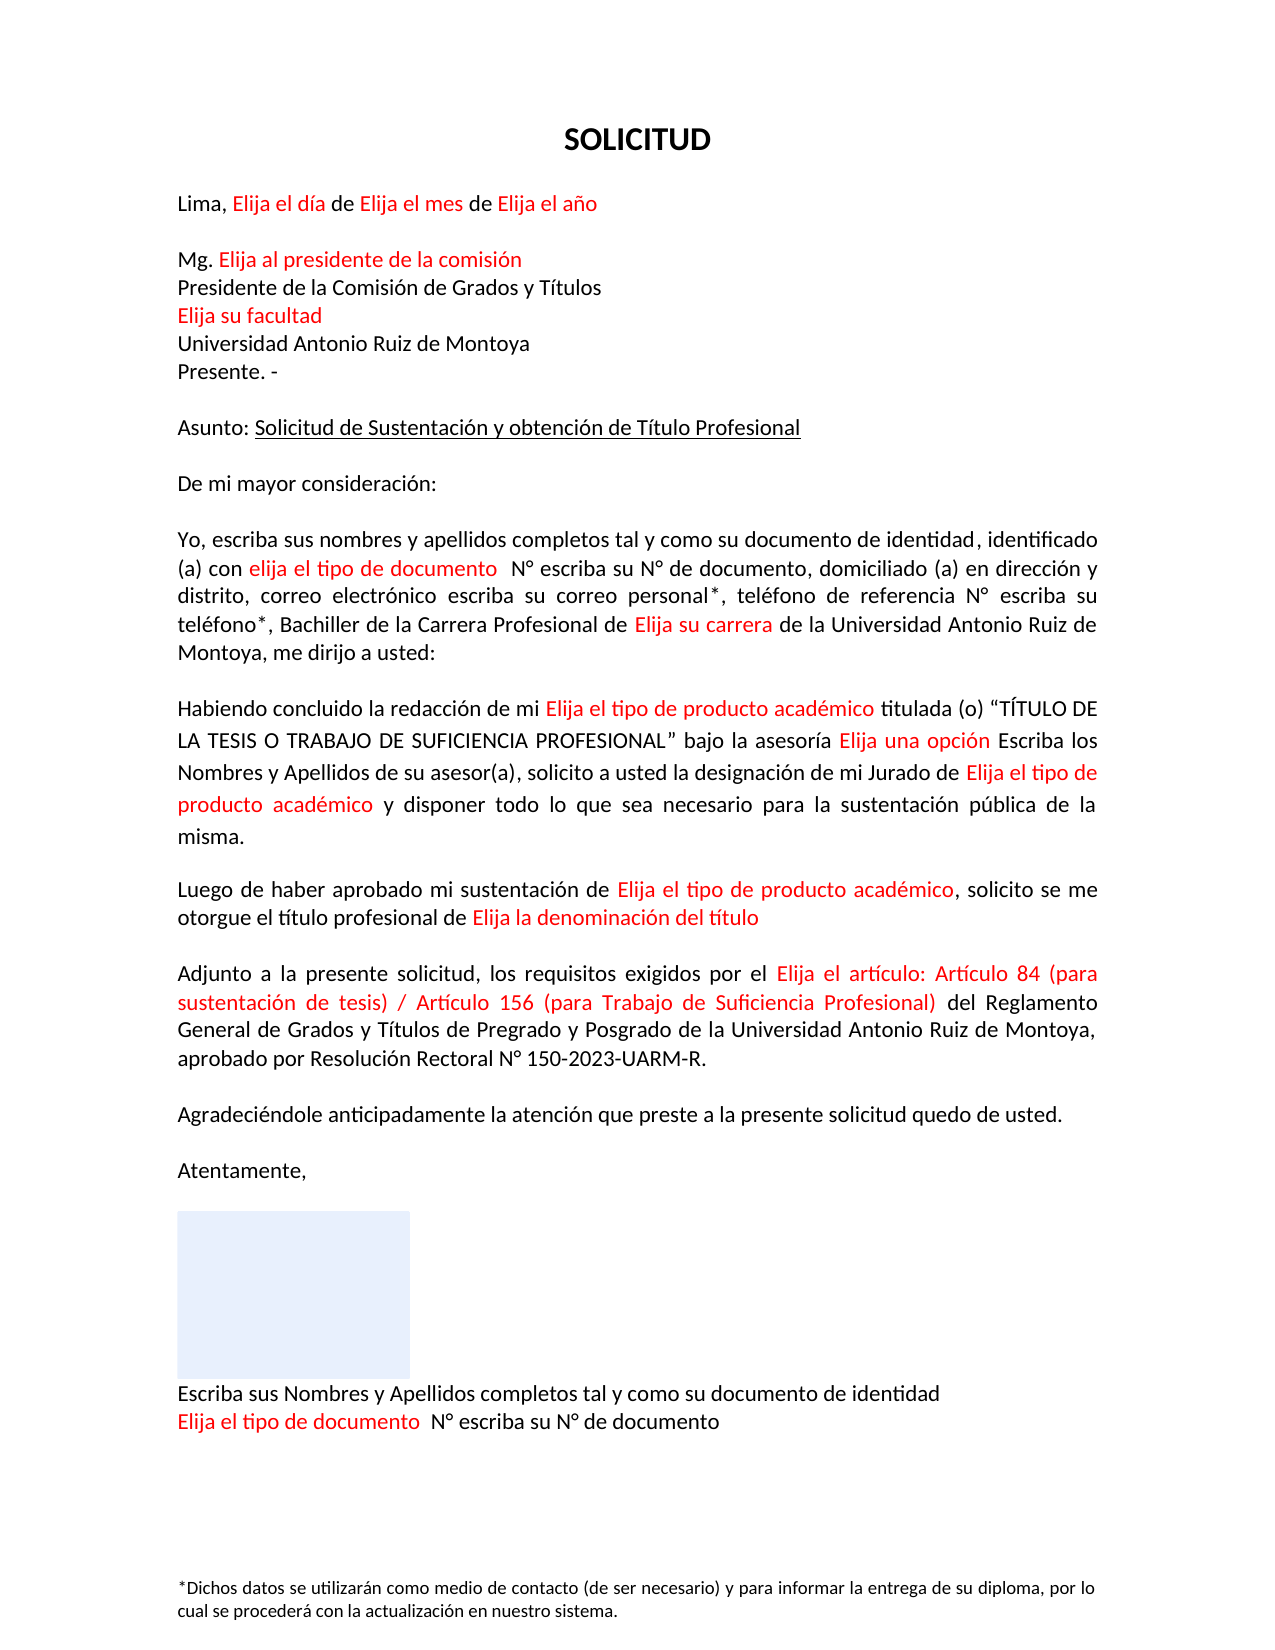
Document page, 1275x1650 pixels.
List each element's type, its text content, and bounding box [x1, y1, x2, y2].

text Luego de haber aprobado mi sustentación de , solicito se me otorgue el título profesional de [177, 876, 1098, 932]
text De mi mayor consideración: [177, 469, 1098, 498]
text Presidente de la Comisión de Grados y Títulos [177, 273, 1098, 301]
text Mg. [177, 245, 1098, 273]
text Lima, de de [177, 189, 1098, 217]
text Habiendo concluido la redacción de mi titulada (o) “” bajo la asesoría , solicito a usted la designación de mi Jurado de y disponer todo lo que sea necesario para la sustentación pública de la misma. [177, 694, 1098, 851]
text SOLICITUD [177, 118, 1098, 159]
text Yo, , identificado (a) con N° , domiciliado (a) en , correo electrónico *, teléfono de referencia N° *, Bachiller de la Carrera Profesional de de la Universidad Antonio Ruiz de Montoya, me dirijo a usted: [177, 526, 1098, 666]
text Atentamente, [177, 1156, 1098, 1184]
text N° [177, 1407, 1098, 1435]
text Universidad Antonio Ruiz de Montoya [177, 329, 1098, 357]
picture [177, 1211, 410, 1379]
text Adjunto a la presente solicitud, los requisitos exigidos por el del Reglamento General de Grados y Títulos de Pregrado y Posgrado de la Universidad Antonio Ruiz de Montoya, aprobado por Resolución Rectoral N° 150-2023-UARM-R. [177, 959, 1098, 1072]
text Agradeciéndole anticipadamente la atención que preste a la presente solicitud quedo de usted. [177, 1100, 1098, 1128]
text Presente. - [177, 357, 1098, 386]
text Asunto: Solicitud de Sustentación y obtención de Título Profesional [177, 413, 1098, 442]
